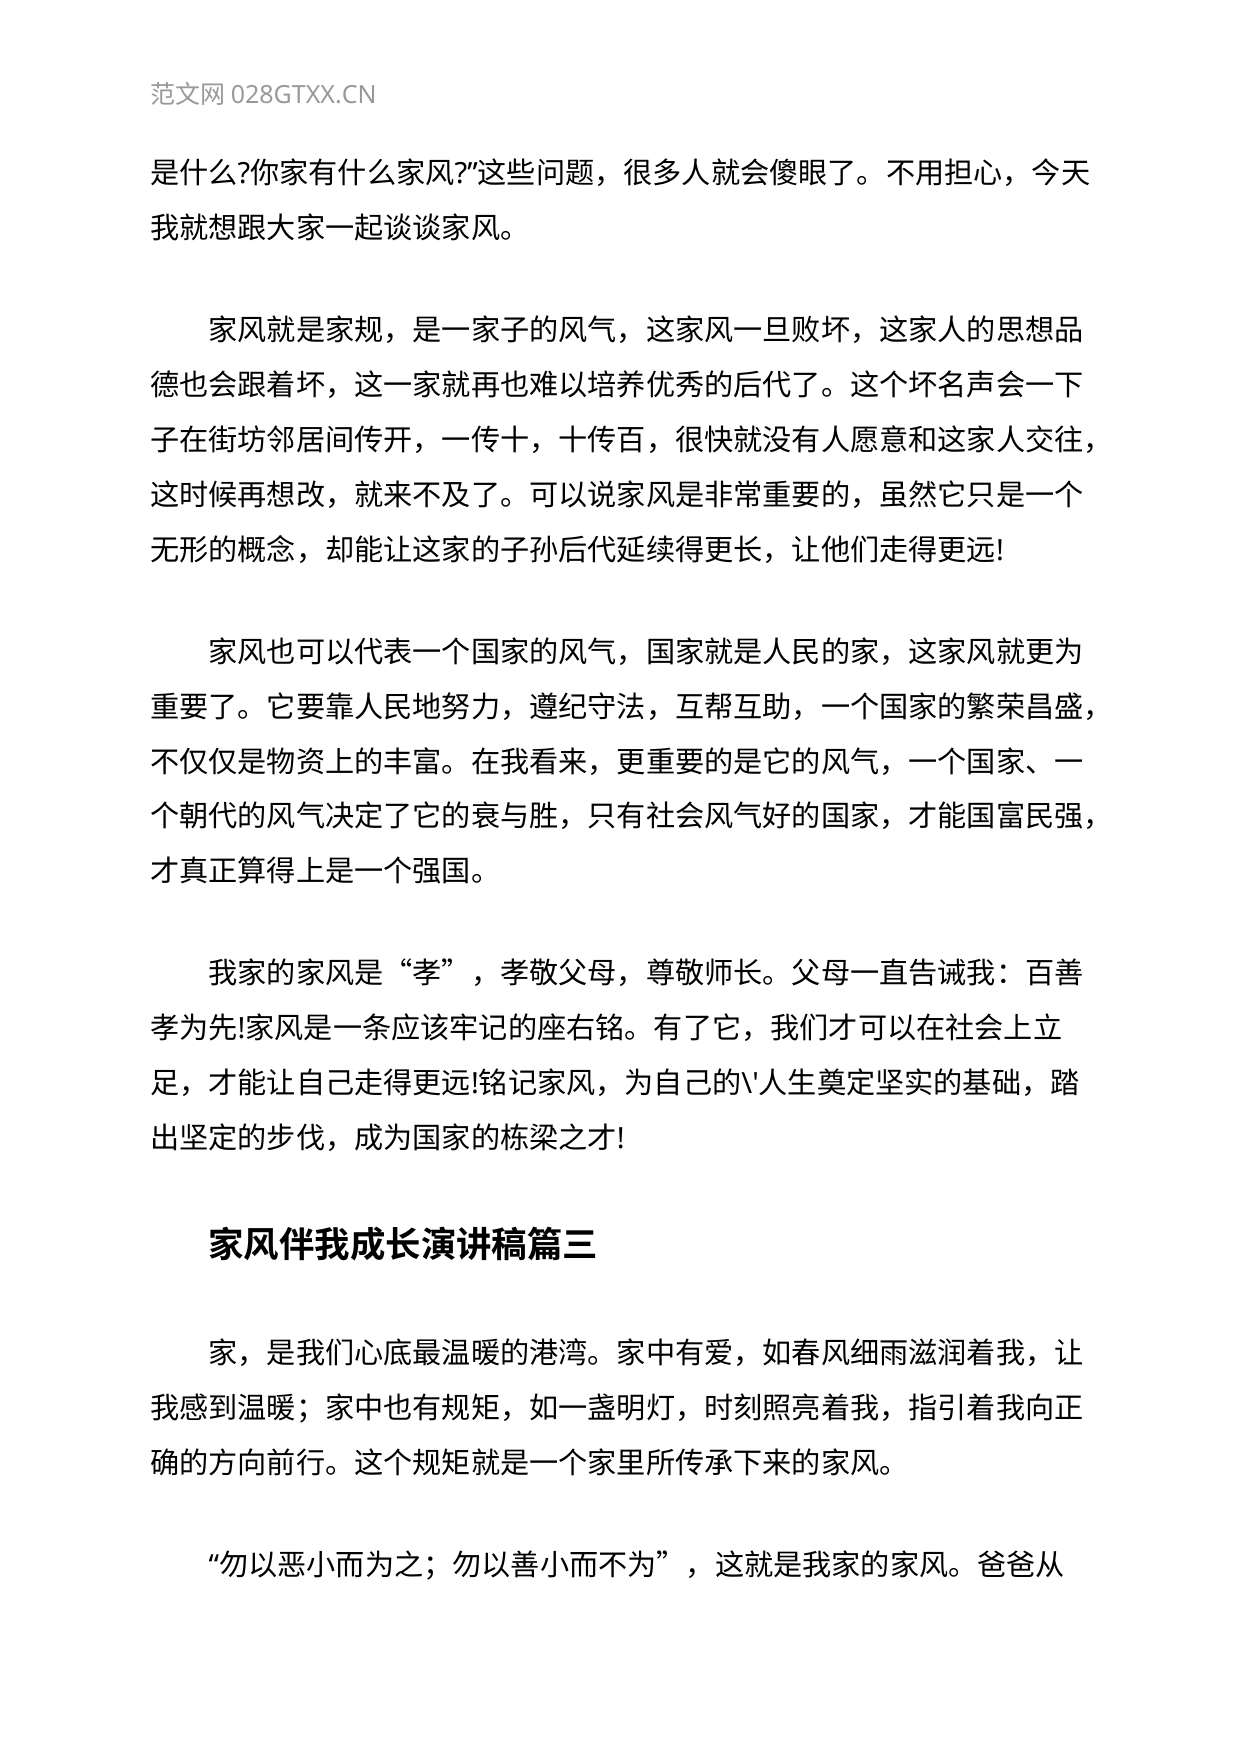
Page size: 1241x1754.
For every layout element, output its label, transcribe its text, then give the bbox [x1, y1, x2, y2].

text 我家的家风是“孝”，孝敬父母，尊敬师长。父母一直告诫我：百善孝为先!家风是一条应该牢记的座右铭。有了它，我们才可以在社会上立足，才能让自己走得更远!铭记家风，为自己的\'人生奠定坚实的基础，踏出坚定的步伐，成为国家的栋梁之才! [150, 950, 1090, 1157]
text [150, 150, 1090, 247]
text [150, 1542, 1090, 1584]
text 家风也可以代表一个国家的风气，国家就是人民的家，这家风就更为重要了。它要靠人民地努力，遵纪守法，互帮互助，一个国家的繁荣昌盛，不仅仅是物资上的丰富。在我看来，更重要的是它的风气，一个国家、一个朝代的风气决定了它的衰与胜，只有社会风气好的国家，才能国富民强，才真正算得上是一个强国。 [150, 628, 1090, 890]
text 家风伴我成长演讲稿篇三 [150, 1217, 1090, 1268]
text 家，是我们心底最温暖的港湾。家中有爱，如春风细雨滋润着我，让我感到温暖；家中也有规矩，如一盏明灯，时刻照亮着我，指引着我向正确的方向前行。这个规矩就是一个家里所传承下来的家风。 [150, 1330, 1090, 1482]
text 家风就是家规，是一家子的风气，这家风一旦败坏，这家人的思想品德也会跟着坏，这一家就再也难以培养优秀的后代了。这个坏名声会一下子在街坊邻居间传开，一传十，十传百，很快就没有人愿意和这家人交往，这时候再想改，就来不及了。可以说家风是非常重要的，虽然它只是一个无形的概念，却能让这家的子孙后代延续得更长，让他们走得更远! [150, 307, 1090, 569]
